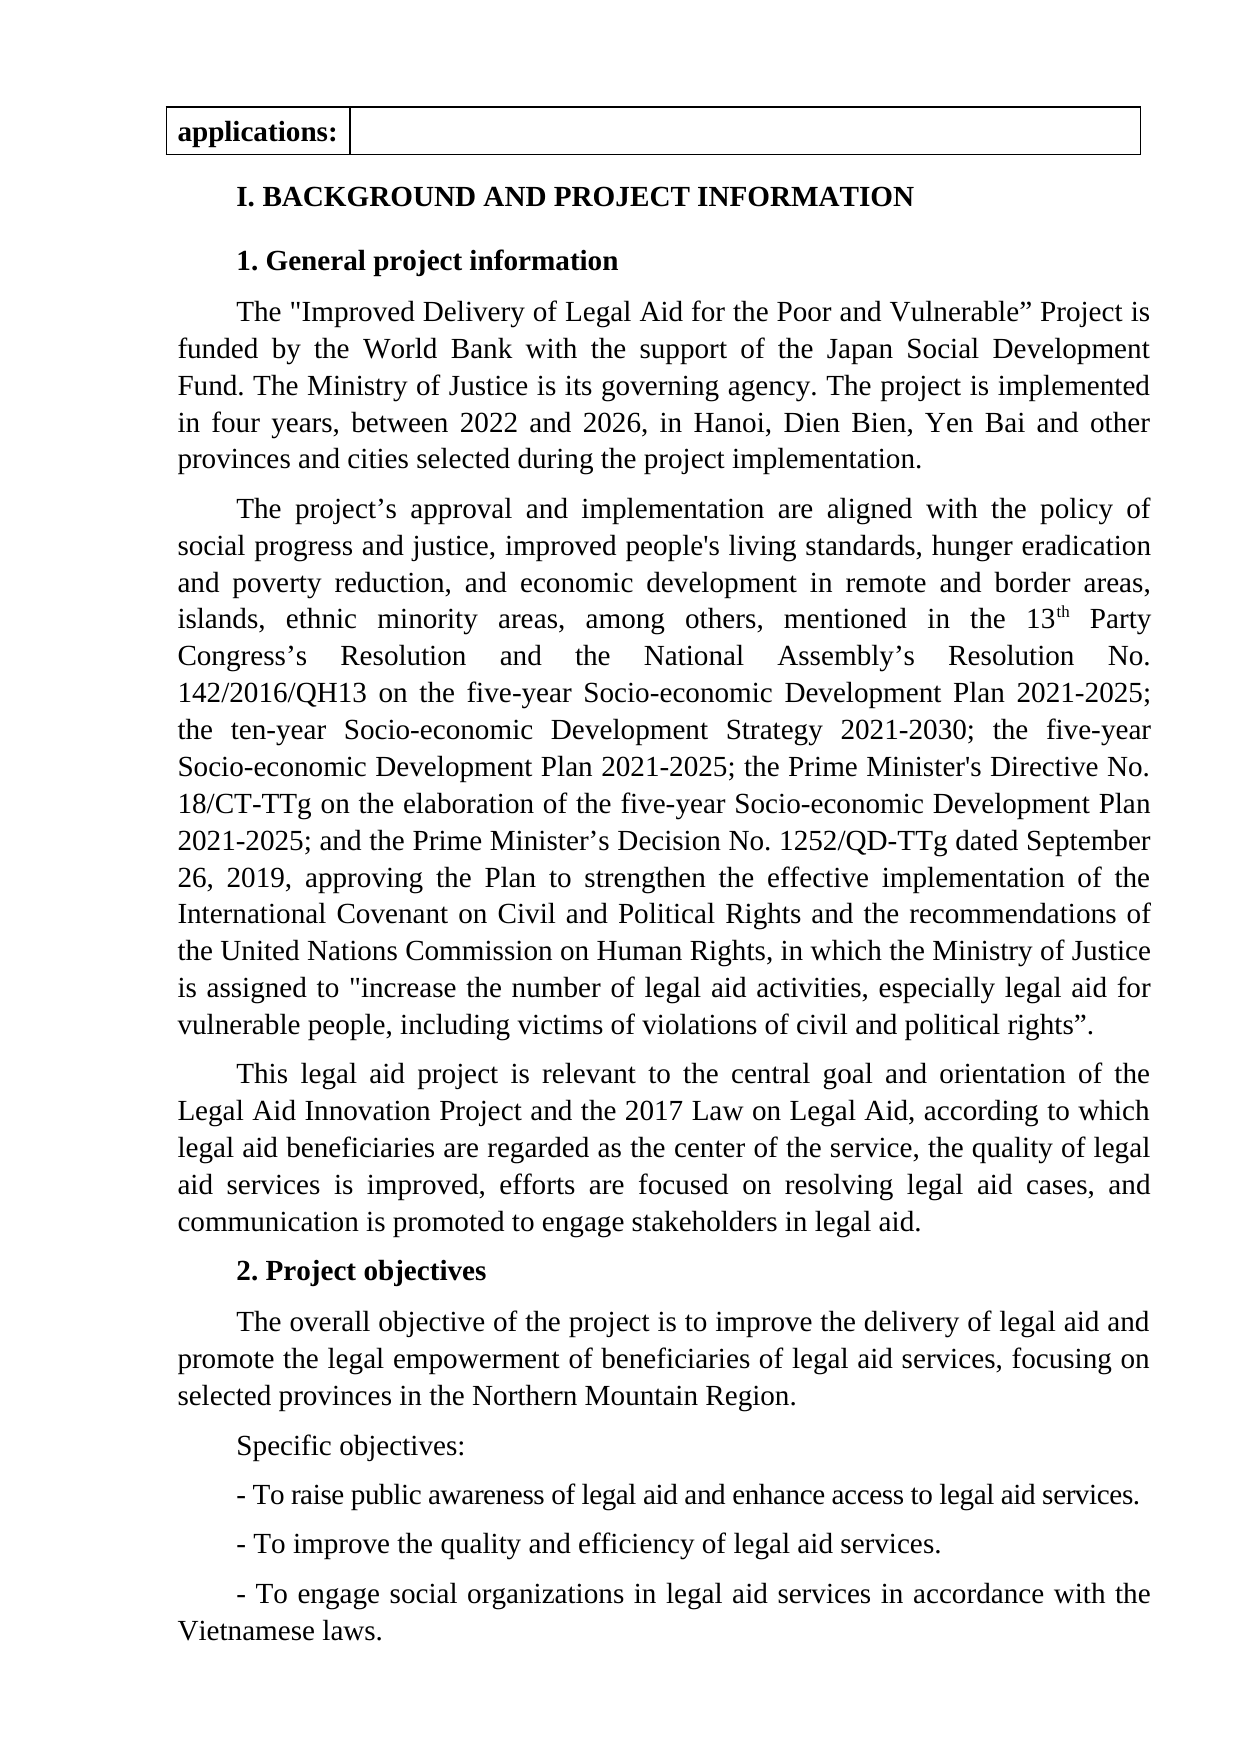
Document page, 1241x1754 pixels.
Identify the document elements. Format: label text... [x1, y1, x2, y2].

text The "Improved Delivery of Legal Aid for the Poor and Vulnerable” Project is funded by the World Bank with the support of the Japan Social Development Fund. The Ministry of Justice is its governing agency. The project is implemented in four years, between 2022 and 2026, in Hanoi, Dien Bien, Yen Bai and other provinces and cities selected during the project implementation. [177, 294, 1151, 475]
text I. BACKGROUND AND PROJECT INFORMATION [177, 179, 1151, 213]
text The overall objective of the project is to improve the delivery of legal aid and promote the legal empowerment of beneficiaries of legal aid services, focusing on selected provinces in the Northern Mountain Region. [177, 1304, 1151, 1412]
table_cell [351, 108, 1140, 153]
text - To improve the quality and efficiency of legal aid services. [177, 1526, 1151, 1560]
text Specific objectives: [177, 1428, 1151, 1461]
text 1. General project information [177, 243, 1151, 277]
text The project’s approval and implementation are aligned with the policy of social progress and justice, improved people's living standards, hunger eradication and poverty reduction, and economic development in remote and border areas, islands, ethnic minority areas, among others, mentioned in the 13th Party Congress’s Resolution and the National Assembly’s Resolution No. 142/2016/QH13 on the five-year Socio-economic Development Plan 2021-2025; the ten-year Socio-economic Development Strategy 2021-2030; the five-year Socio-economic Development Plan 2021-2025; the Prime Minister's Directive No. 18/CT-TTg on the elaboration of the five-year Socio-economic Development Plan 2021-2025; and the Prime Minister’s Decision No. 1252/QD-TTg dated September 26, 2019, approving the Plan to strengthen the effective implementation of the International Covenant on Civil and Political Rights and the recommendations of the United Nations Commission on Human Rights, in which the Ministry of Justice is assigned to "increase the number of legal aid activities, especially legal aid for vulnerable people, including victims of violations of civil and political rights”. [177, 491, 1151, 1041]
text 2. Project objectives [177, 1253, 1151, 1287]
text - To engage social organizations in legal aid services in accordance with the Vietnamese laws. [177, 1576, 1151, 1646]
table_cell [167, 108, 349, 153]
text This legal aid project is relevant to the central goal and orientation of the Legal Aid Innovation Project and the 2017 Law on Legal Aid, according to which legal aid beneficiaries are regarded as the center of the service, the quality of legal aid services is improved, efforts are focused on resolving legal aid cases, and communication is promoted to engage stakeholders in legal aid. [177, 1057, 1151, 1238]
text - To raise public awareness of legal aid and enhance access to legal aid services. [177, 1477, 1151, 1511]
